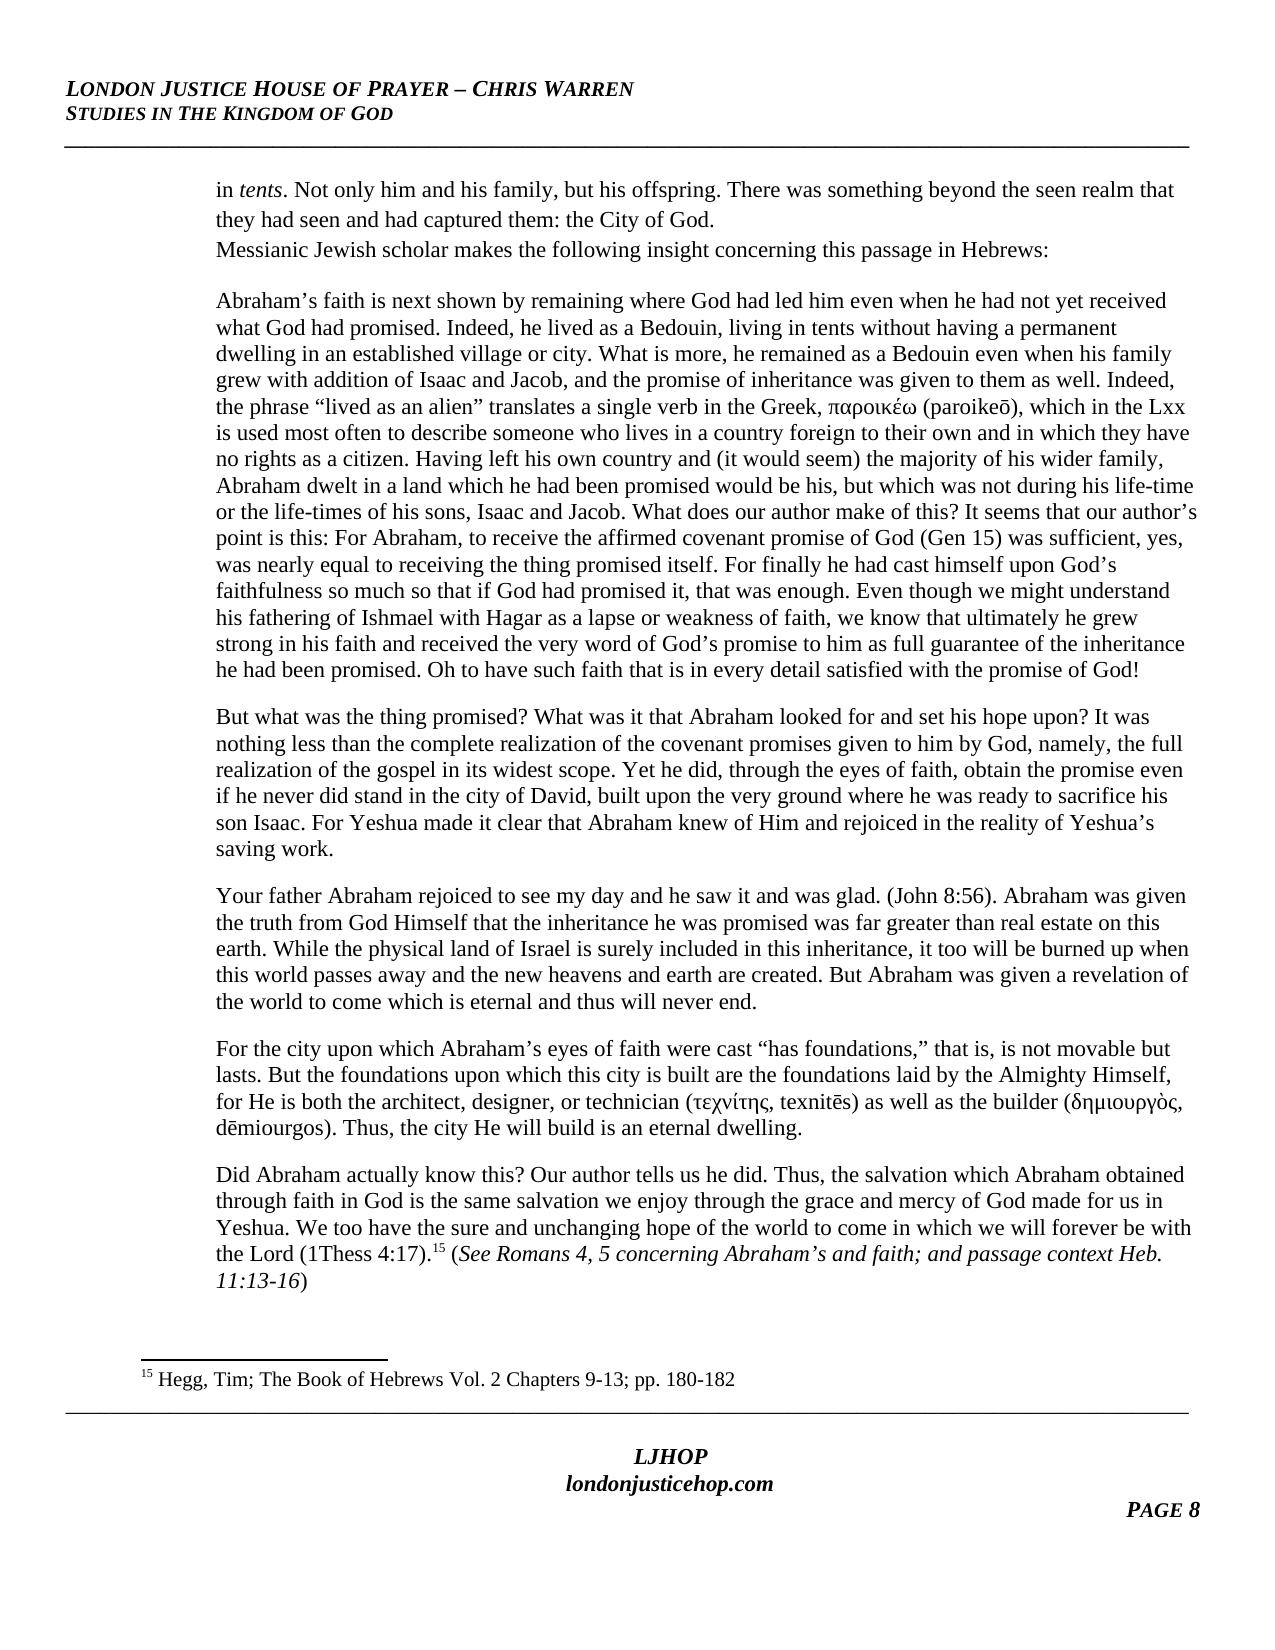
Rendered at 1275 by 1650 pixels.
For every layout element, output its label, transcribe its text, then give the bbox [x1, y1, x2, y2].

text Did Abraham actually know this? Our author tells us he did. Thus, the salvation which Abraham obtained through faith in God is the same salvation we enjoy through the grace and mercy of God made for us in Yeshua. We too have the sure and unchanging hope of the world to come in which we will forever be with the Lord (1Thess 4:17). (See Romans 4, 5 concerning Abraham’s and faith; and passage context Heb. 11:13-16) [216, 1161, 1200, 1293]
text Abraham’s faith is next shown by remaining where God had led him even when he had not yet received what God had promised. Indeed, he lived as a Bedouin, living in tents without having a permanent dwelling in an established village or city. What is more, he remained as a Bedouin even when his family grew with addition of Isaac and Jacob, and the promise of inheritance was given to them as well. Indeed, the phrase “lived as an alien” translates a single verb in the Greek, παροικέω (paroikeō), which in the Lxx is used most often to describe someone who lives in a country foreign to their own and in which they have no rights as a citizen. Having left his own country and (it would seem) the majority of his wider family, Abraham dwelt in a land which he had been promised would be his, but which was not during his life-time or the life-times of his sons, Isaac and Jacob. What does our author make of this? It seems that our author’s point is this: For Abraham, to receive the affirmed covenant promise of God (Gen 15) was sufficient, yes, was nearly equal to receiving the thing promised itself. For finally he had cast himself upon God’s faithfulness so much so that if God had promised it, that was enough. Even though we might understand his fathering of Ishmael with Hagar as a lapse or weakness of faith, we know that ultimately he grew strong in his faith and received the very word of God’s promise to him as full guarantee of the inheritance he had been promised. Oh to have such faith that is in every detail satisfied with the promise of God! [216, 287, 1200, 683]
text Your father Abraham rejoiced to see my day and he saw it and was glad. (John 8:56). Abraham was given the truth from God Himself that the inheritance he was promised was far greater than real estate on this earth. While the physical land of Israel is surely included in this inheritance, it too will be burned up when this world passes away and the new heavens and earth are created. But Abraham was given a revelation of the world to come which is eternal and thus will never end. [216, 882, 1200, 1014]
text For the city upon which Abraham’s eyes of faith were cast “has foundations,” that is, is not movable but lasts. But the foundations upon which this city is built are the foundations laid by the Almighty Himself, for He is both the architect, designer, or technician (τεχνίτης, texnitēs) as well as the builder (δημιουργὸς, dēmiourgos). Thus, the city He will build is an eternal dwelling. [216, 1035, 1200, 1140]
list Messianic Jewish scholar makes the following insight concerning this passage in Hebrews: [141, 236, 1200, 263]
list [141, 176, 1200, 232]
text But what was the thing promised? What was it that Abraham looked for and set his hope upon? It was nothing less than the complete realization of the covenant promises given to him by God, namely, the full realization of the gospel in its widest scope. Yet he did, through the eyes of faith, obtain the promise even if he never did stand in the city of David, built upon the very ground where he was ready to sacrifice his son Isaac. For Yeshua made it clear that Abraham knew of Him and rejoiced in the reality of Yeshua’s saving work. [216, 703, 1200, 862]
